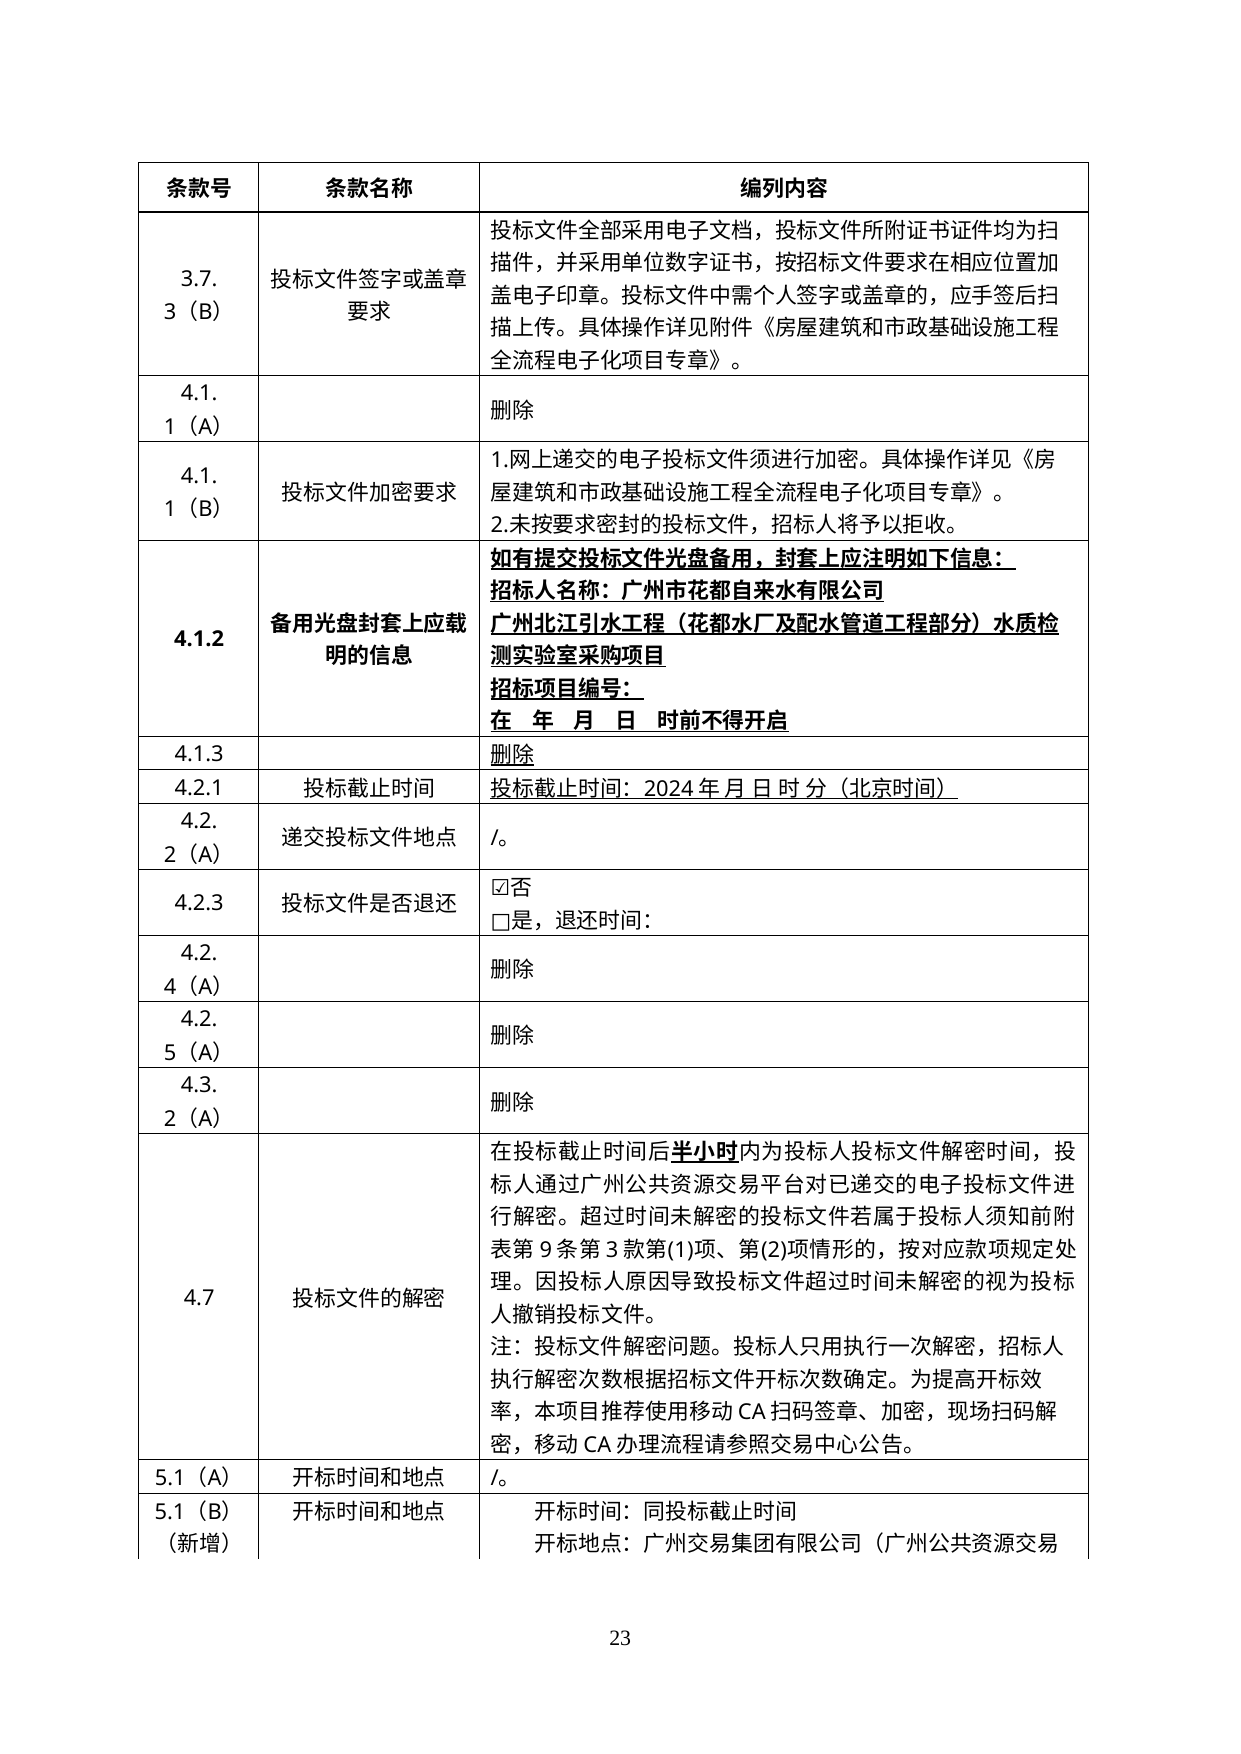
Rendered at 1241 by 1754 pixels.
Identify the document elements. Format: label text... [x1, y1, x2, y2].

table_header 编列内容 [480, 163, 1088, 211]
table_cell 投标文件是否退还 [259, 870, 479, 935]
table_cell [259, 1002, 479, 1067]
table_cell ☑否 □是，退还时间： [480, 870, 1088, 935]
table_cell 投标文件全部采用电子文档，投标文件所附证书证件均为扫描件，并采用单位数字证书，按招标文件要求在相应位置加盖电子印章。投标文件中需个人签字或盖章的，应手签后扫描上传。具体操作详见附件《房屋建筑和市政基础设施工程全流程电子化项目专章》。 [480, 213, 1088, 375]
table_cell 4.3.2（A） [139, 1068, 258, 1133]
table_cell 删除 [480, 936, 1088, 1001]
table_cell 4.1.1（B） [139, 442, 258, 539]
table_cell 投标截止时间：2024年 月 日 时 分（北京时间） [480, 770, 1088, 803]
table_cell 4.2.2（A） [139, 804, 258, 869]
table_cell 删除 [480, 737, 1088, 769]
table_cell 4.2.1 [139, 770, 258, 803]
table_cell 开标时间和地点 [259, 1494, 479, 1558]
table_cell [480, 1494, 1088, 1558]
table_cell 1.网上递交的电子投标文件须进行加密。具体操作详见《房屋建筑和市政基础设施工程全流程电子化项目专章》。 2.未按要求密封的投标文件，招标人将予以拒收。 [480, 442, 1088, 539]
table_cell 5.1（B）（新增） [139, 1494, 258, 1558]
table_cell 投标文件签字或盖章要求 [259, 213, 479, 375]
table_cell 投标截止时间 [259, 770, 479, 803]
table_cell 开标时间和地点 [259, 1460, 479, 1492]
table_cell 3.7.3（B） [139, 213, 258, 375]
table_cell 递交投标文件地点 [259, 804, 479, 869]
table_cell 4.2.5（A） [139, 1002, 258, 1067]
table_cell 4.1.3 [139, 737, 258, 769]
table_cell 投标文件的解密 [259, 1134, 479, 1459]
table_cell 4.2.3 [139, 870, 258, 935]
table_header 条款号 [139, 163, 258, 211]
table_cell [259, 936, 479, 1001]
table_cell [259, 737, 479, 769]
table_cell 删除 [480, 1068, 1088, 1133]
table_cell [259, 1068, 479, 1133]
table_cell 如有提交投标文件光盘备用，封套上应注明如下信息： 招标人名称：广州市花都自来水有限公司 广州北江引水工程（花都水厂及配水管道工程部分）水质检测实验室采购项目 招标项目编号： 在 年 月 日 时前不得开启 [480, 541, 1088, 736]
table_cell 删除 [480, 376, 1088, 441]
table_cell 5.1（A） [139, 1460, 258, 1492]
table_cell 4.1.1（A） [139, 376, 258, 441]
table_cell 4.1.2 [139, 541, 258, 736]
table_cell /。 [480, 1460, 1088, 1492]
table_cell [259, 376, 479, 441]
table_cell 4.2.4（A） [139, 936, 258, 1001]
table_cell 投标文件加密要求 [259, 442, 479, 539]
table_cell /。 [480, 804, 1088, 869]
table_header 条款名称 [259, 163, 479, 211]
table_cell 4.7 [139, 1134, 258, 1459]
table_cell 在投标截止时间后半小时内为投标人投标文件解密时间，投标人通过广州公共资源交易平台对已递交的电子投标文件进行解密。超过时间未解密的投标文件若属于投标人须知前附表第9条第3款第(1)项、第(2)项情形的，按对应款项规定处理。因投标人原因导致投标文件超过时间未解密的视为投标人撤销投标文件。 注：投标文件解密问题。投标人只用执行一次解密，招标人执行解密次数根据招标文件开标次数确定。为提高开标效率，本项目推荐使用移动CA扫码签章、加密，现场扫码解密，移动CA办理流程请参照交易中心公告。 [480, 1134, 1088, 1459]
table_cell 备用光盘封套上应载明的信息 [259, 541, 479, 736]
table_cell 删除 [480, 1002, 1088, 1067]
